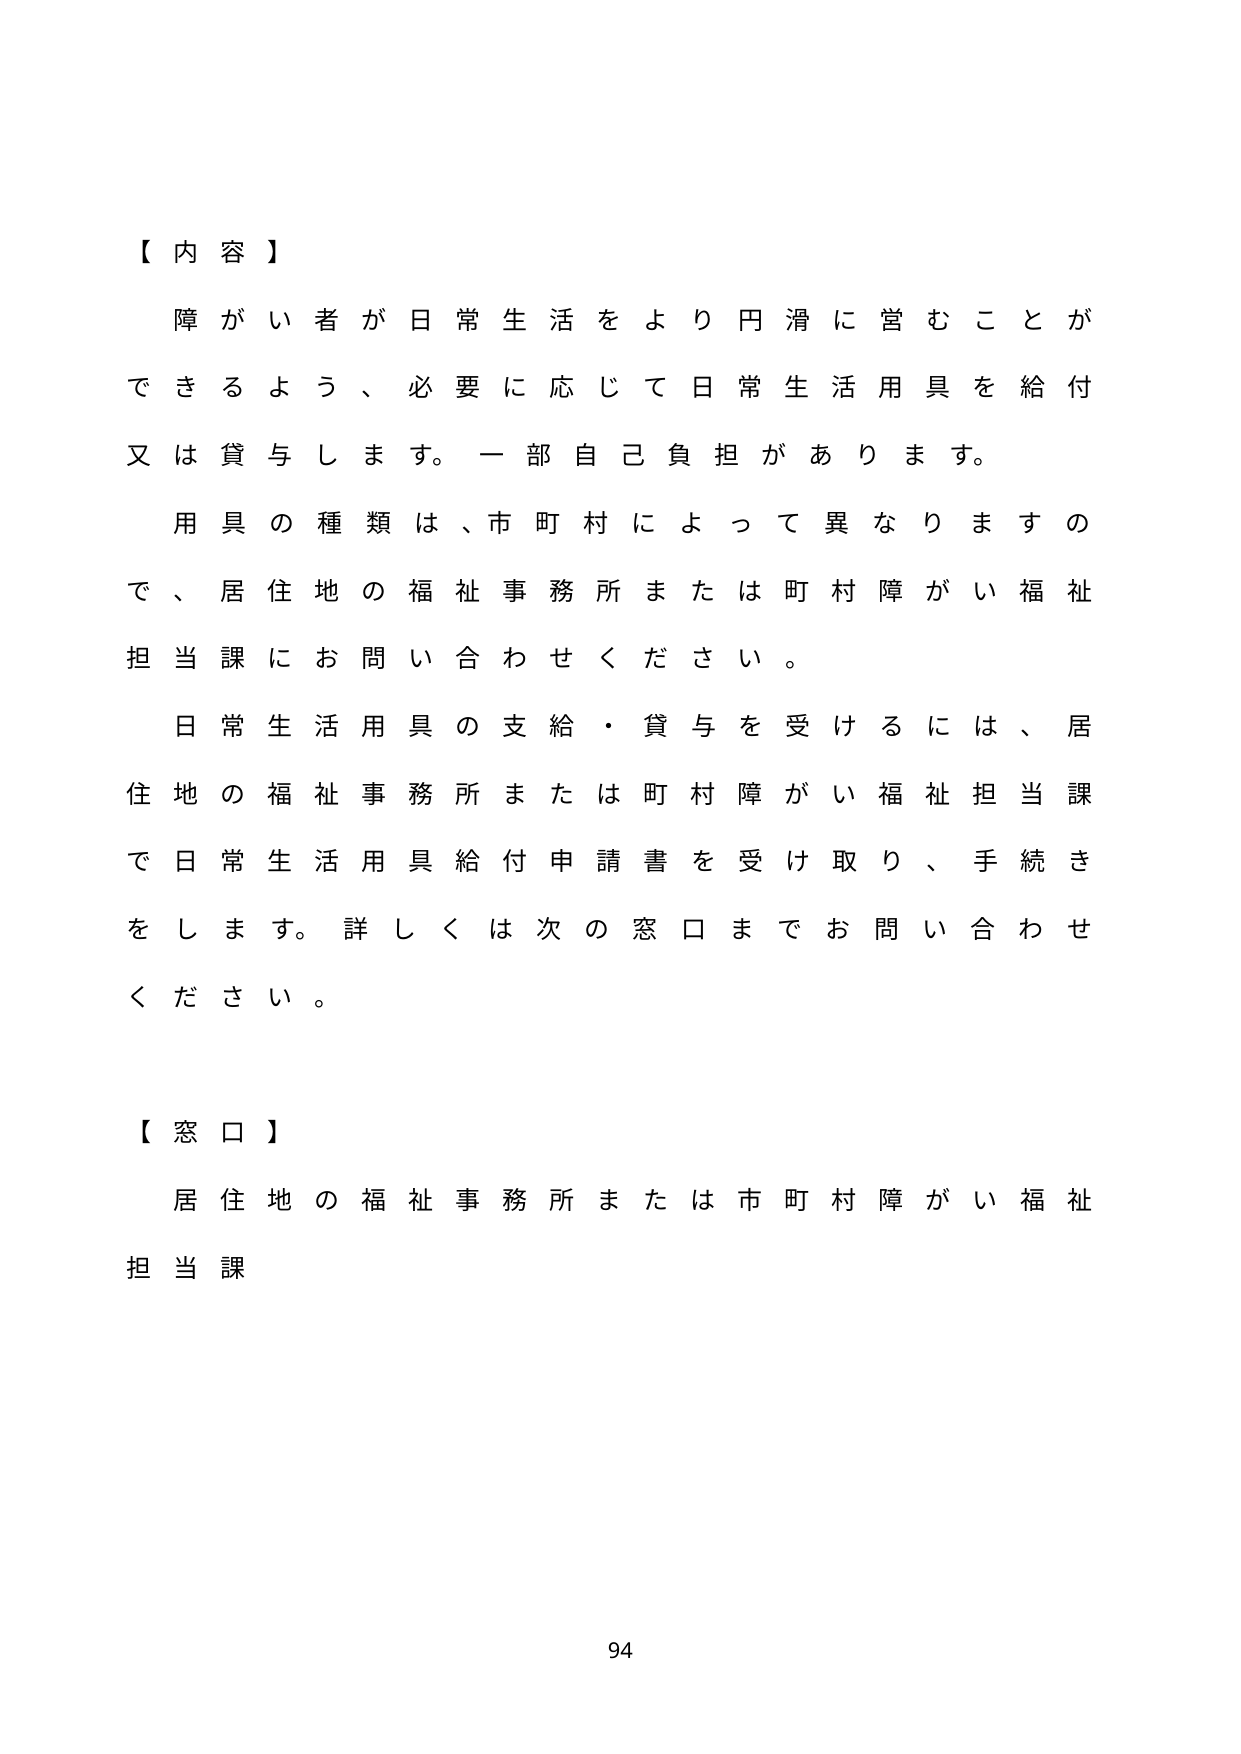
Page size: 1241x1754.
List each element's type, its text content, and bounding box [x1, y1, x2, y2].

text 居住地の福祉事務所または市町村障がい福祉担当課 [126, 1165, 1114, 1300]
text 【窓口】 [126, 1097, 1114, 1165]
text 【内容】 [126, 217, 1114, 284]
text 日常生活用具の支給・貸与を受けるには、居住地の福祉事務所または町村障がい福祉担当課で日常生活用具給付申請書を受け取り、手続きをします。詳しくは次の窓口までお問い合わせください。 [126, 691, 1114, 1029]
text 障がい者が日常生活をより円滑に営むことができるよう、必要に応じて日常生活用具を給付又は貸与します。一部自己負担があります。 [126, 284, 1114, 488]
text 用具の種類は､市町村によって異なりますので、居住地の福祉事務所または町村障がい福祉担当課にお問い合わせください。 [126, 488, 1114, 691]
